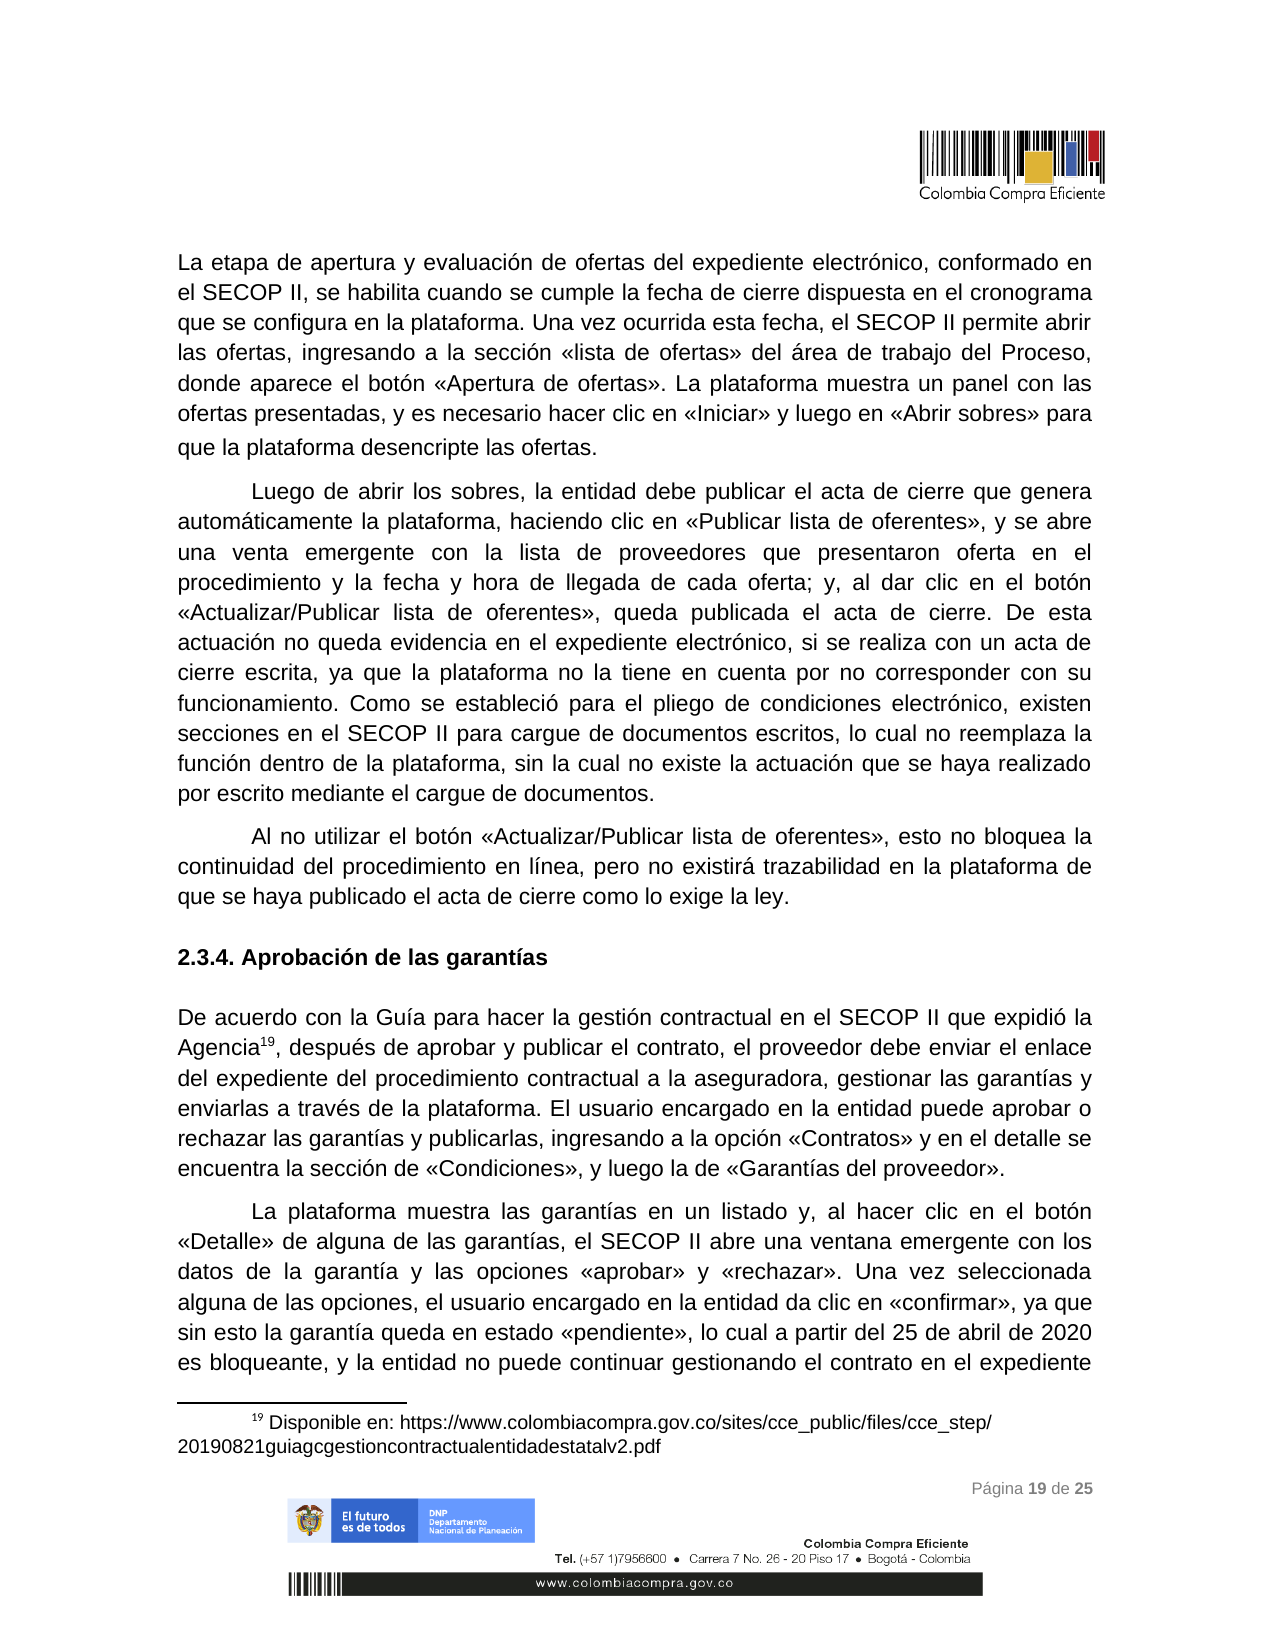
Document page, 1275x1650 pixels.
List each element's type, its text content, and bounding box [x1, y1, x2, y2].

text Luego de abrir los sobres, la entidad debe publicar el acta de cierre que genera automáticamente la plataforma, haciendo clic en «Publicar lista de oferentes», y se abre una venta emergente con la lista de proveedores que presentaron oferta en el procedimiento y la fecha y hora de llegada de cada oferta; y, al dar clic en el botón «Actualizar/Publicar lista de oferentes», queda publicada el acta de cierre. De esta actuación no queda evidencia en el expediente electrónico, si se realiza con un acta de cierre escrita, ya que la plataforma no la tiene en cuenta por no corresponder con su funcionamiento. Como se estableció para el pliego de condiciones electrónico, existen secciones en el SECOP II para cargue de documentos escritos, lo cual no reemplaza la función dentro de la plataforma, sin la cual no existe la actuación que se haya realizado por escrito mediante el cargue de documentos. [177, 478, 1093, 807]
text La etapa de apertura y evaluación de ofertas del expediente electrónico, conformado en el SECOP II, se habilita cuando se cumple la fecha de cierre dispuesta en el cronograma que se configura en la plataforma. Una vez ocurrida esta fecha, el SECOP II permite abrir las ofertas, ingresando a la sección «lista de ofertas» del área de trabajo del Proceso, donde aparece el botón «Apertura de ofertas». La plataforma muestra un panel con las ofertas presentadas, y es necesario hacer clic en «Iniciar» y luego en «Abrir sobres» para que la plataforma desencripte las ofertas. [177, 249, 1093, 461]
text Al no utilizar el botón «Actualizar/Publicar lista de oferentes», esto no bloquea la continuidad del procedimiento en línea, pero no existirá trazabilidad en la plataforma de que se haya publicado el acta de cierre como lo exige la ley. [177, 823, 1093, 910]
text De acuerdo con la Guía para hacer la gestión contractual en el SECOP II que expidió la Agencia, después de aprobar y publicar el contrato, el proveedor debe enviar el enlace del expediente del procedimiento contractual a la aseguradora, gestionar las garantías y enviarlas a través de la plataforma. El usuario encargado en la entidad puede aprobar o rechazar las garantías y publicarlas, ingresando a la opción «Contratos» y en el detalle se encuentra la sección de «Condiciones», y luego la de «Garantías del proveedor». [177, 1004, 1093, 1182]
text 2.3.4. Aprobación de las garantías [177, 944, 1093, 970]
picture [911, 124, 1112, 206]
picture [287, 1498, 983, 1596]
